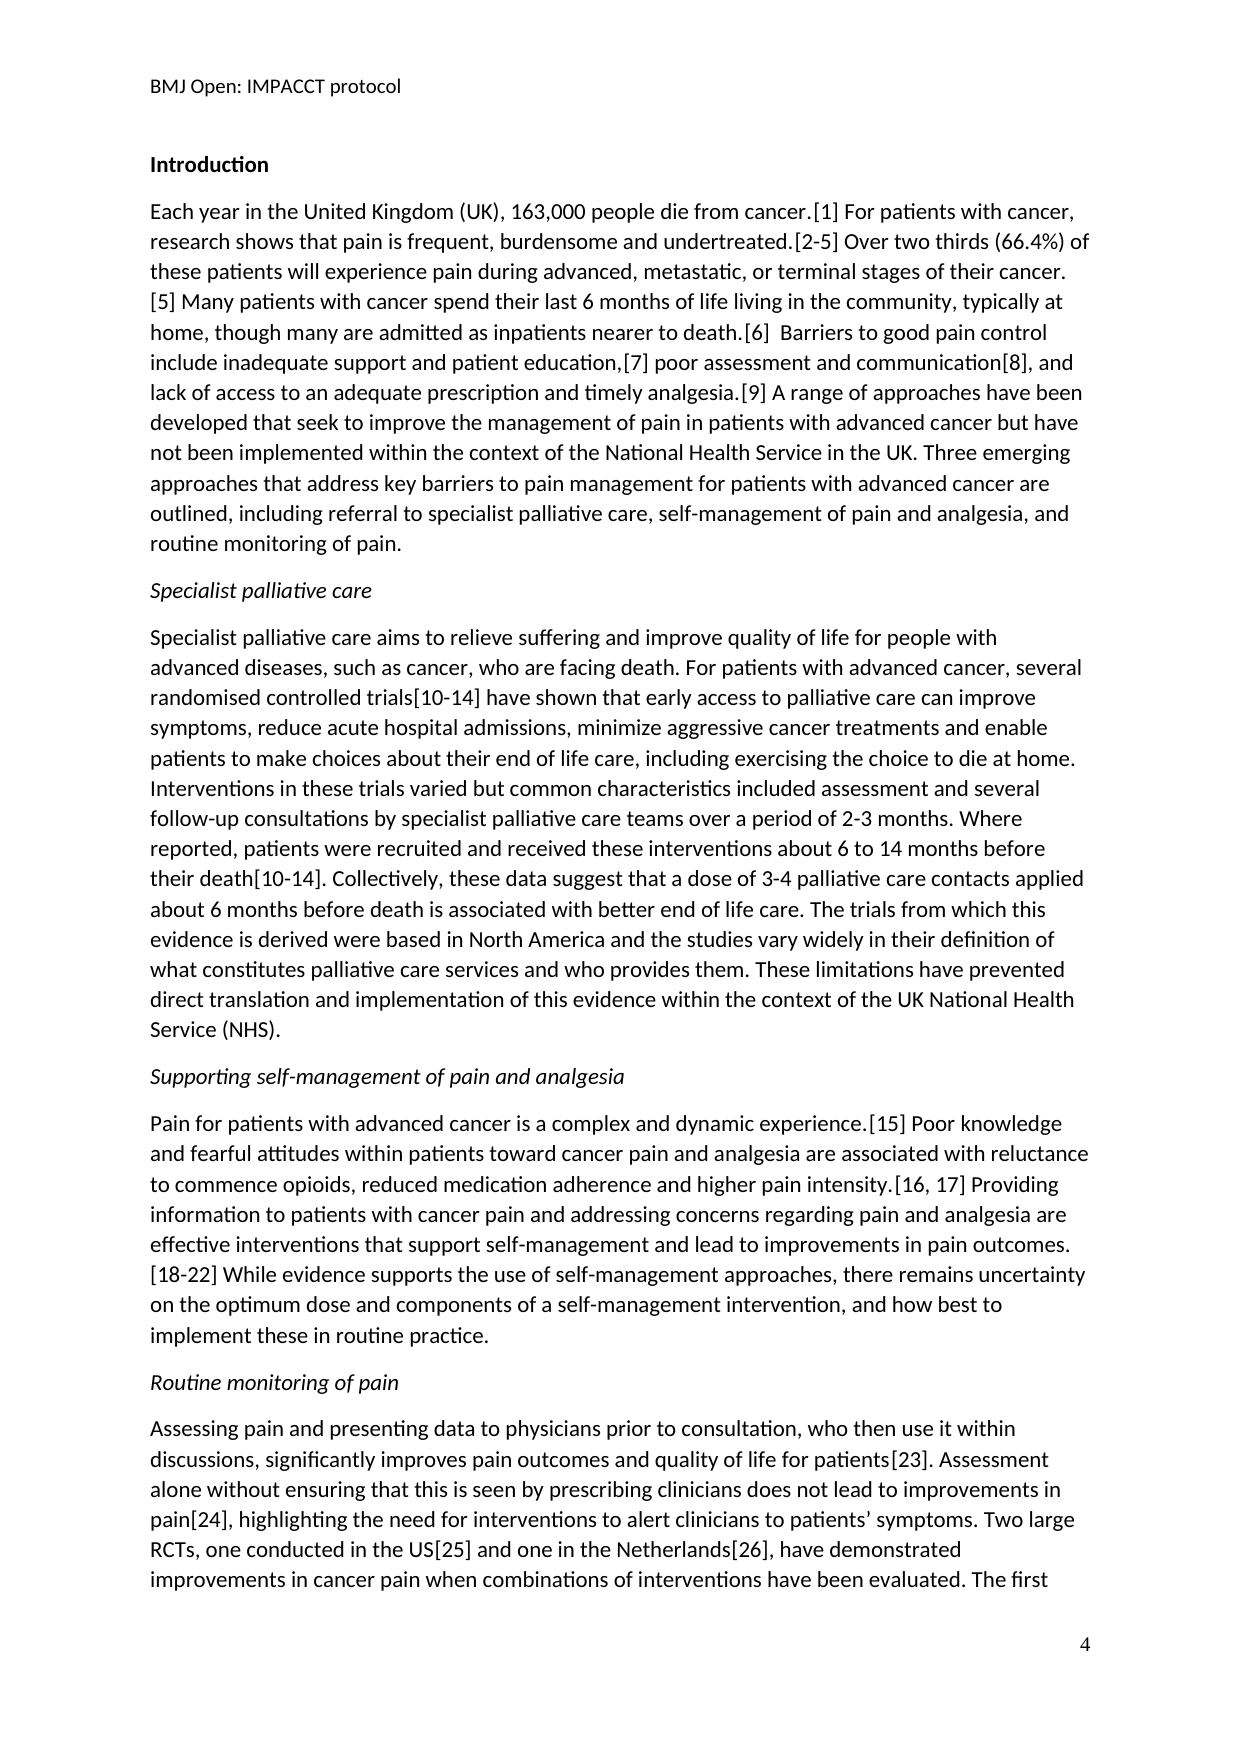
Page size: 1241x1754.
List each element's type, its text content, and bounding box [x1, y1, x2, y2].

text Specialist palliative care aims to relieve suffering and improve quality of life for people with advanced diseases, such as cancer, who are facing death. For patients with advanced cancer, several randomised controlled trials[10-14] have shown that early access to palliative care can improve symptoms, reduce acute hospital admissions, minimize aggressive cancer treatments and enable patients to make choices about their end of life care, including exercising the choice to die at home. Interventions in these trials varied but common characteristics included assessment and several follow-up consultations by specialist palliative care teams over a period of 2-3 months. Where reported, patients were recruited and received these interventions about 6 to 14 months before their death[10-14]. Collectively, these data suggest that a dose of 3-4 palliative care contacts applied about 6 months before death is associated with better end of life care. The trials from which this evidence is derived were based in North America and the studies vary widely in their definition of what constitutes palliative care services and who provides them. These limitations have prevented direct translation and implementation of this evidence within the context of the UK National Health Service (NHS). [150, 623, 1090, 1044]
text Each year in the United Kingdom (UK), 163,000 people die from cancer.[1] For patients with cancer, research shows that pain is frequent, burdensome and undertreated.[2-5] Over two thirds (66.4%) of these patients will experience pain during advanced, metastatic, or terminal stages of their cancer.[5] Many patients with cancer spend their last 6 months of life living in the community, typically at home, though many are admitted as inpatients nearer to death.[6] Barriers to good pain control include inadequate support and patient education,[7] poor assessment and communication[8], and lack of access to an adequate prescription and timely analgesia.[9] A range of approaches have been developed that seek to improve the management of pain in patients with advanced cancer but have not been implemented within the context of the National Health Service in the UK. Three emerging approaches that address key barriers to pain management for patients with advanced cancer are outlined, including referral to specialist palliative care, self-management of pain and analgesia, and routine monitoring of pain. [150, 197, 1090, 557]
text Pain for patients with advanced cancer is a complex and dynamic experience.[15] Poor knowledge and fearful attitudes within patients toward cancer pain and analgesia are associated with reluctance to commence opioids, reduced medication adherence and higher pain intensity.[16, 17] Providing information to patients with cancer pain and addressing concerns regarding pain and analgesia are effective interventions that support self-management and lead to improvements in pain outcomes.[18-22] While evidence supports the use of self-management approaches, there remains uncertainty on the optimum dose and components of a self-management intervention, and how best to implement these in routine practice. [150, 1109, 1090, 1349]
text Introduction [150, 150, 1090, 178]
text Specialist palliative care [150, 576, 1090, 604]
text Routine monitoring of pain [150, 1368, 1090, 1396]
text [150, 1414, 1090, 1594]
text Supporting self-management of pain and analgesia [150, 1062, 1090, 1091]
